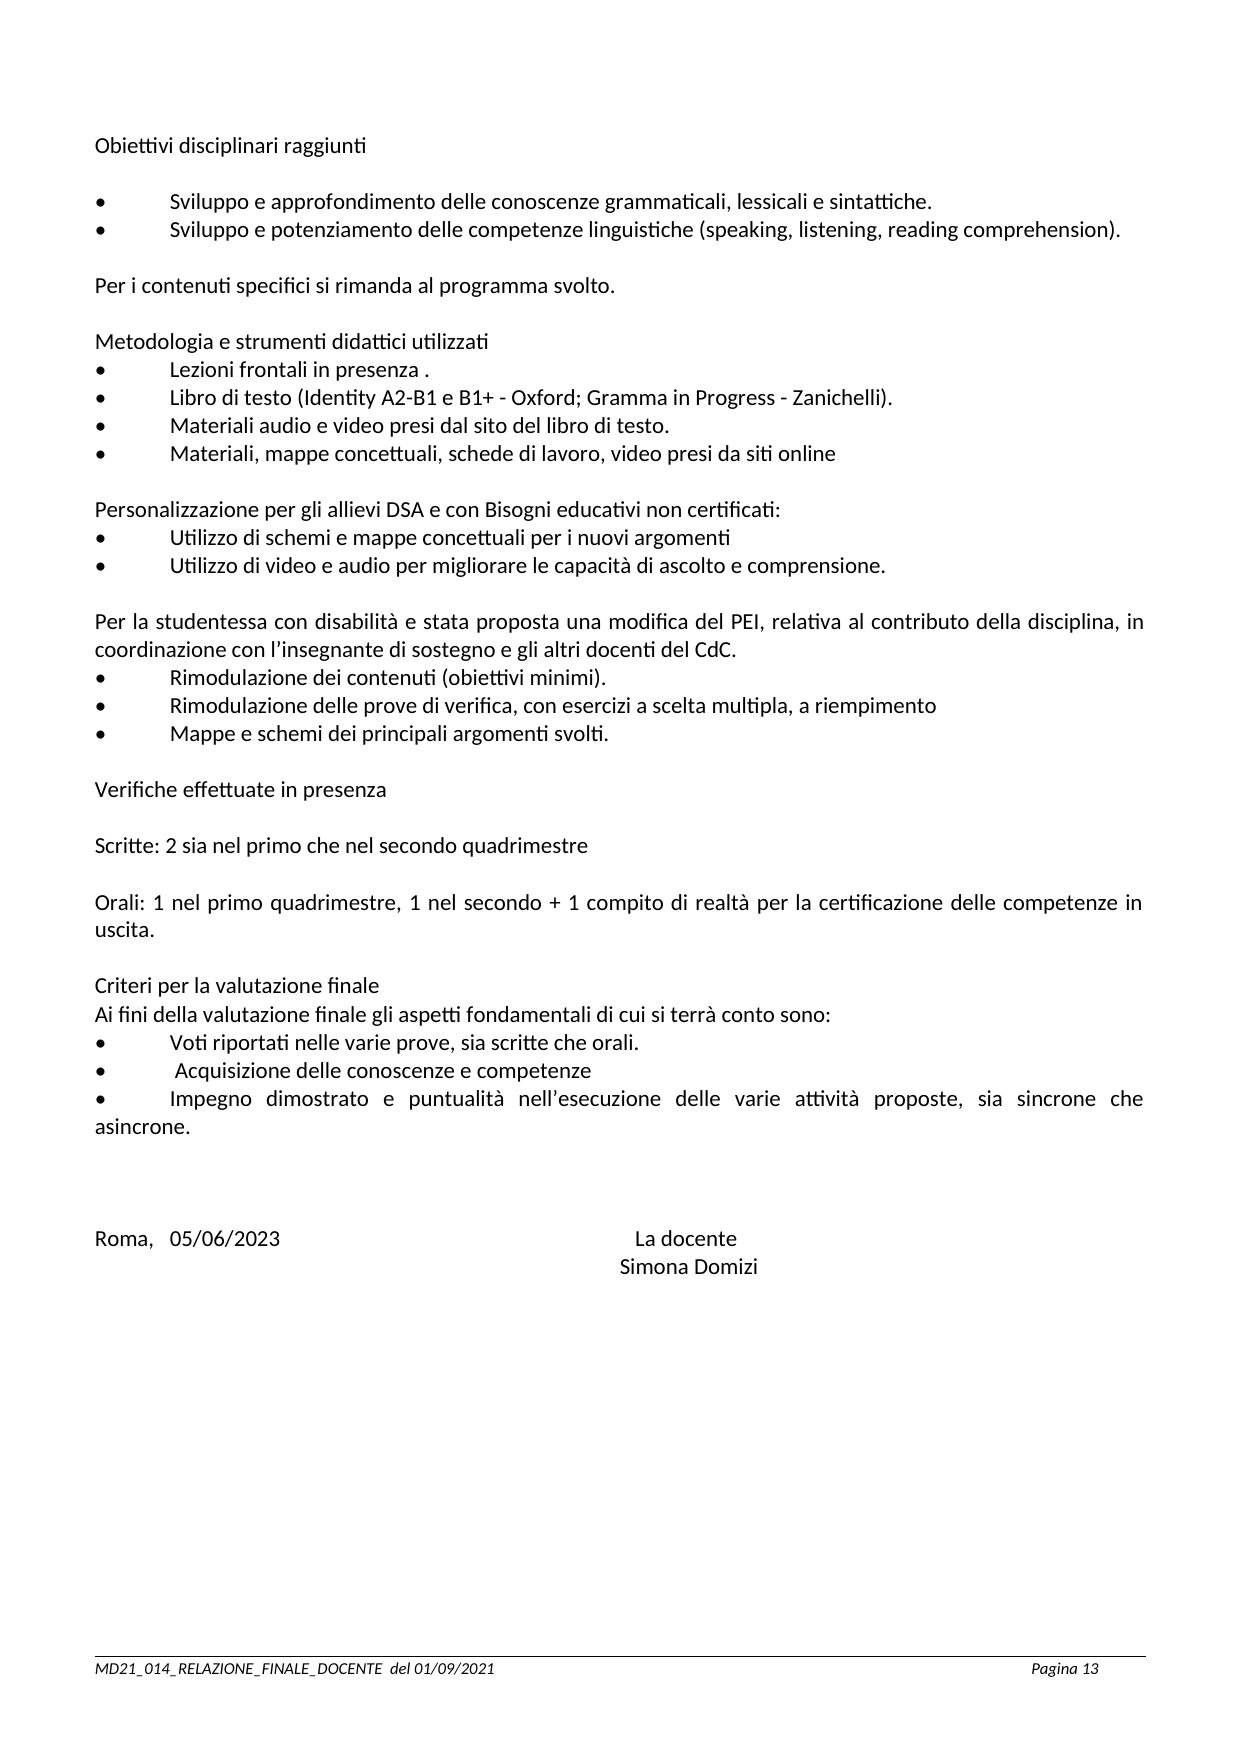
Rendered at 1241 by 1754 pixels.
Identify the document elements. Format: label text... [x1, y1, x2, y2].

text • Libro di testo (Identity A2-B1 e B1+ - Oxford; Gramma in Progress - Zanichelli). [94, 383, 1146, 411]
text • Utilizzo di video e audio per migliorare le capacità di ascolto e comprensione. [94, 551, 1146, 579]
text Verifiche effettuate in presenza [94, 776, 1146, 803]
text • Rimodulazione dei contenuti (obiettivi minimi). [94, 663, 1146, 691]
text • Materiali audio e video presi dal sito del libro di testo. [94, 411, 1146, 439]
text • Lezioni frontali in presenza . [94, 355, 1146, 383]
text Simona Domizi [94, 1252, 1146, 1280]
text Ai fini della valutazione finale gli aspetti fondamentali di cui si terrà conto sono: [94, 1000, 1146, 1028]
text Per la studentessa con disabilità e stata proposta una modifica del PEI, relativa al contributo della disciplina, in coordinazione con l’insegnante di sostegno e gli altri docenti del CdC. [94, 607, 1146, 663]
text • Rimodulazione delle prove di verifica, con esercizi a scelta multipla, a riempimento [94, 691, 1146, 719]
text Criteri per la valutazione finale [94, 972, 1146, 1000]
text • Sviluppo e approfondimento delle conoscenze grammaticali, lessicali e sintattiche. [94, 187, 1146, 215]
text Personalizzazione per gli allievi DSA e con Bisogni educativi non certificati: [94, 495, 1146, 523]
text Orali: 1 nel primo quadrimestre, 1 nel secondo + 1 compito di realtà per la certificazione delle competenze in uscita. [94, 888, 1146, 944]
text • Voti riportati nelle varie prove, sia scritte che orali. [94, 1028, 1146, 1056]
text • Acquisizione delle conoscenze e competenze [94, 1056, 1146, 1084]
text • Impegno dimostrato e puntualità nell’esecuzione delle varie attività proposte, sia sincrone che asincrone. [94, 1084, 1146, 1140]
text • Utilizzo di schemi e mappe concettuali per i nuovi argomenti [94, 523, 1146, 551]
text • Sviluppo e potenziamento delle competenze linguistiche (speaking, listening, reading comprehension). [94, 215, 1146, 243]
text • Mappe e schemi dei principali argomenti svolti. [94, 719, 1146, 747]
text Metodologia e strumenti didattici utilizzati [94, 327, 1146, 355]
text • Materiali, mappe concettuali, schede di lavoro, video presi da siti online [94, 439, 1146, 467]
text Obiettivi disciplinari raggiunti [94, 131, 1146, 159]
text Per i contenuti specifici si rimanda al programma svolto. [94, 271, 1146, 299]
text Roma, 05/06/2023 La docente [94, 1224, 1146, 1252]
text Scritte: 2 sia nel primo che nel secondo quadrimestre [94, 832, 1146, 859]
